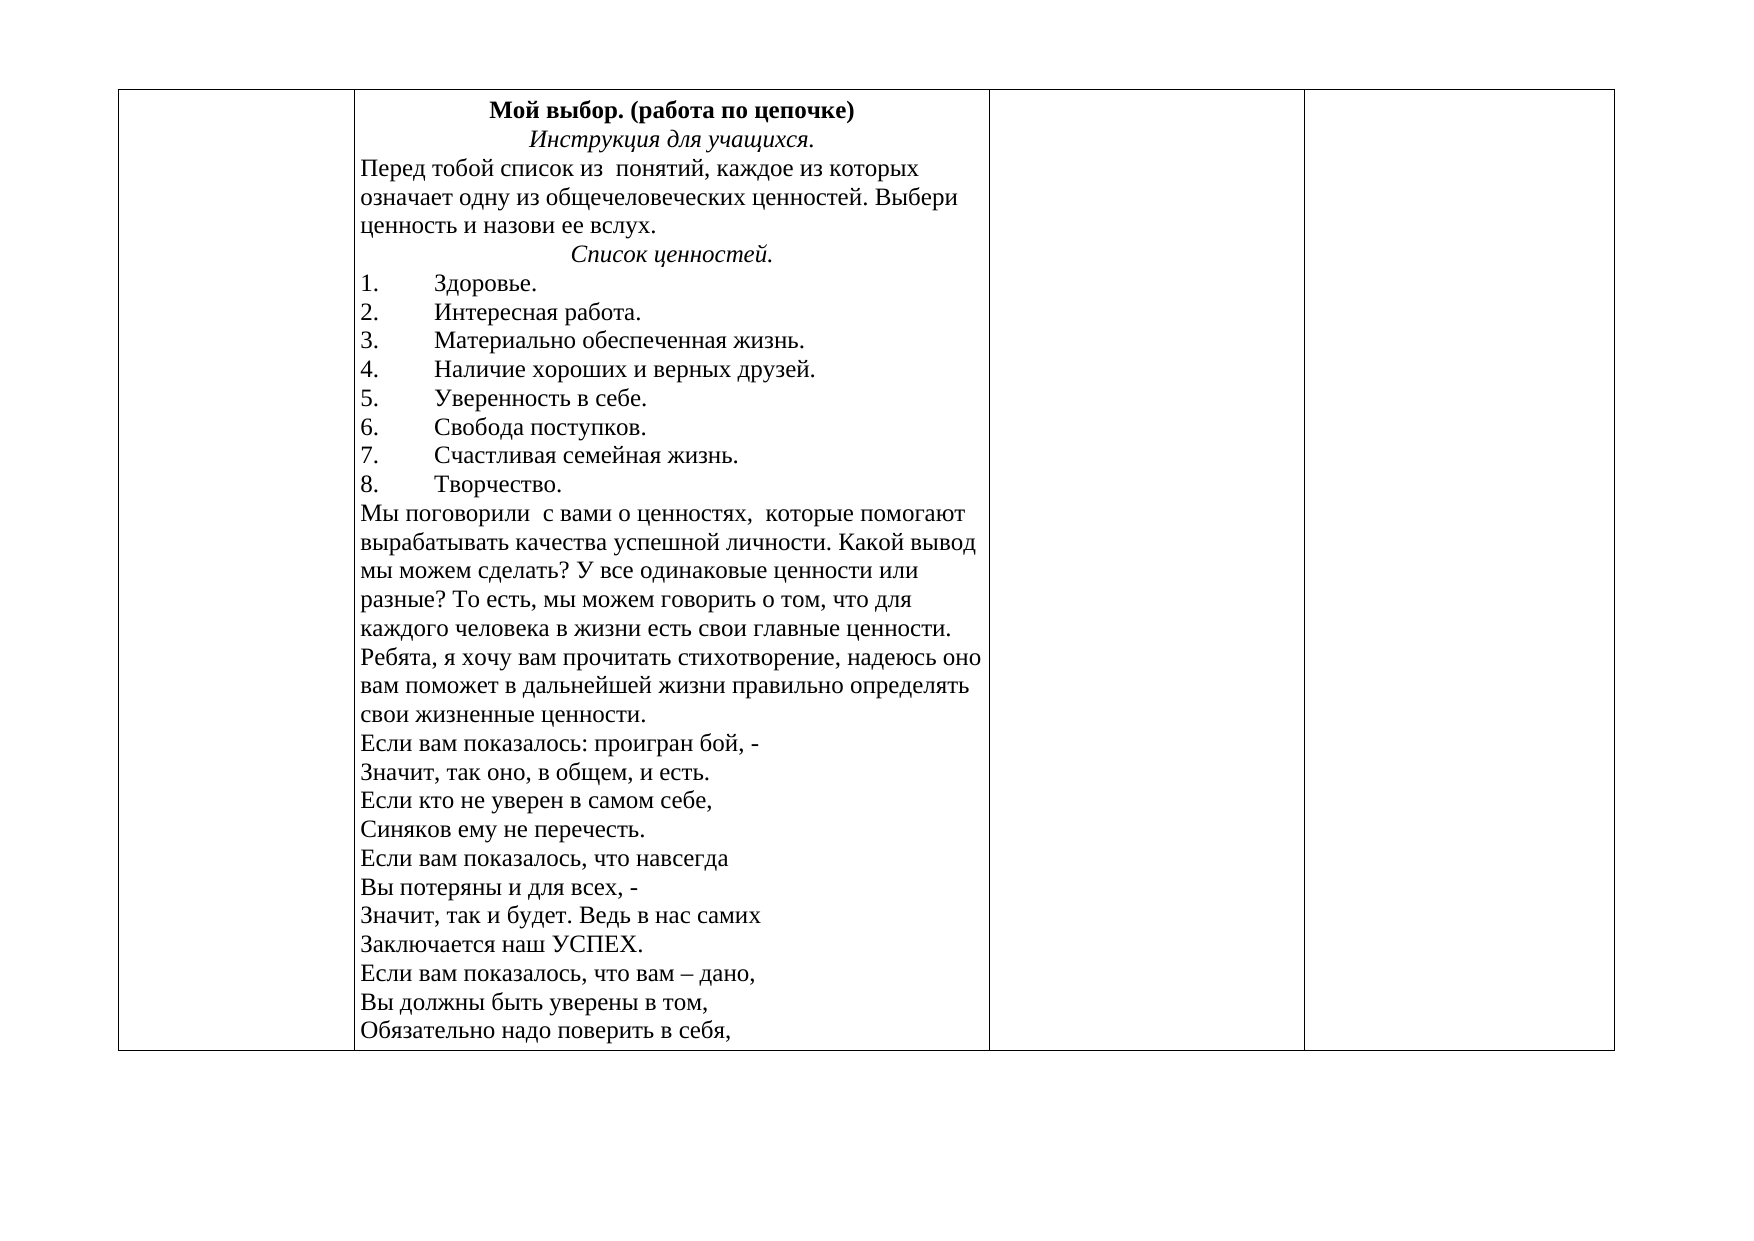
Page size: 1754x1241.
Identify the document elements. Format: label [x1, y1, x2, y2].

table_cell [355, 90, 989, 1050]
table_cell [990, 90, 1304, 1050]
table_cell [1305, 90, 1614, 1050]
table_cell [119, 90, 354, 1050]
